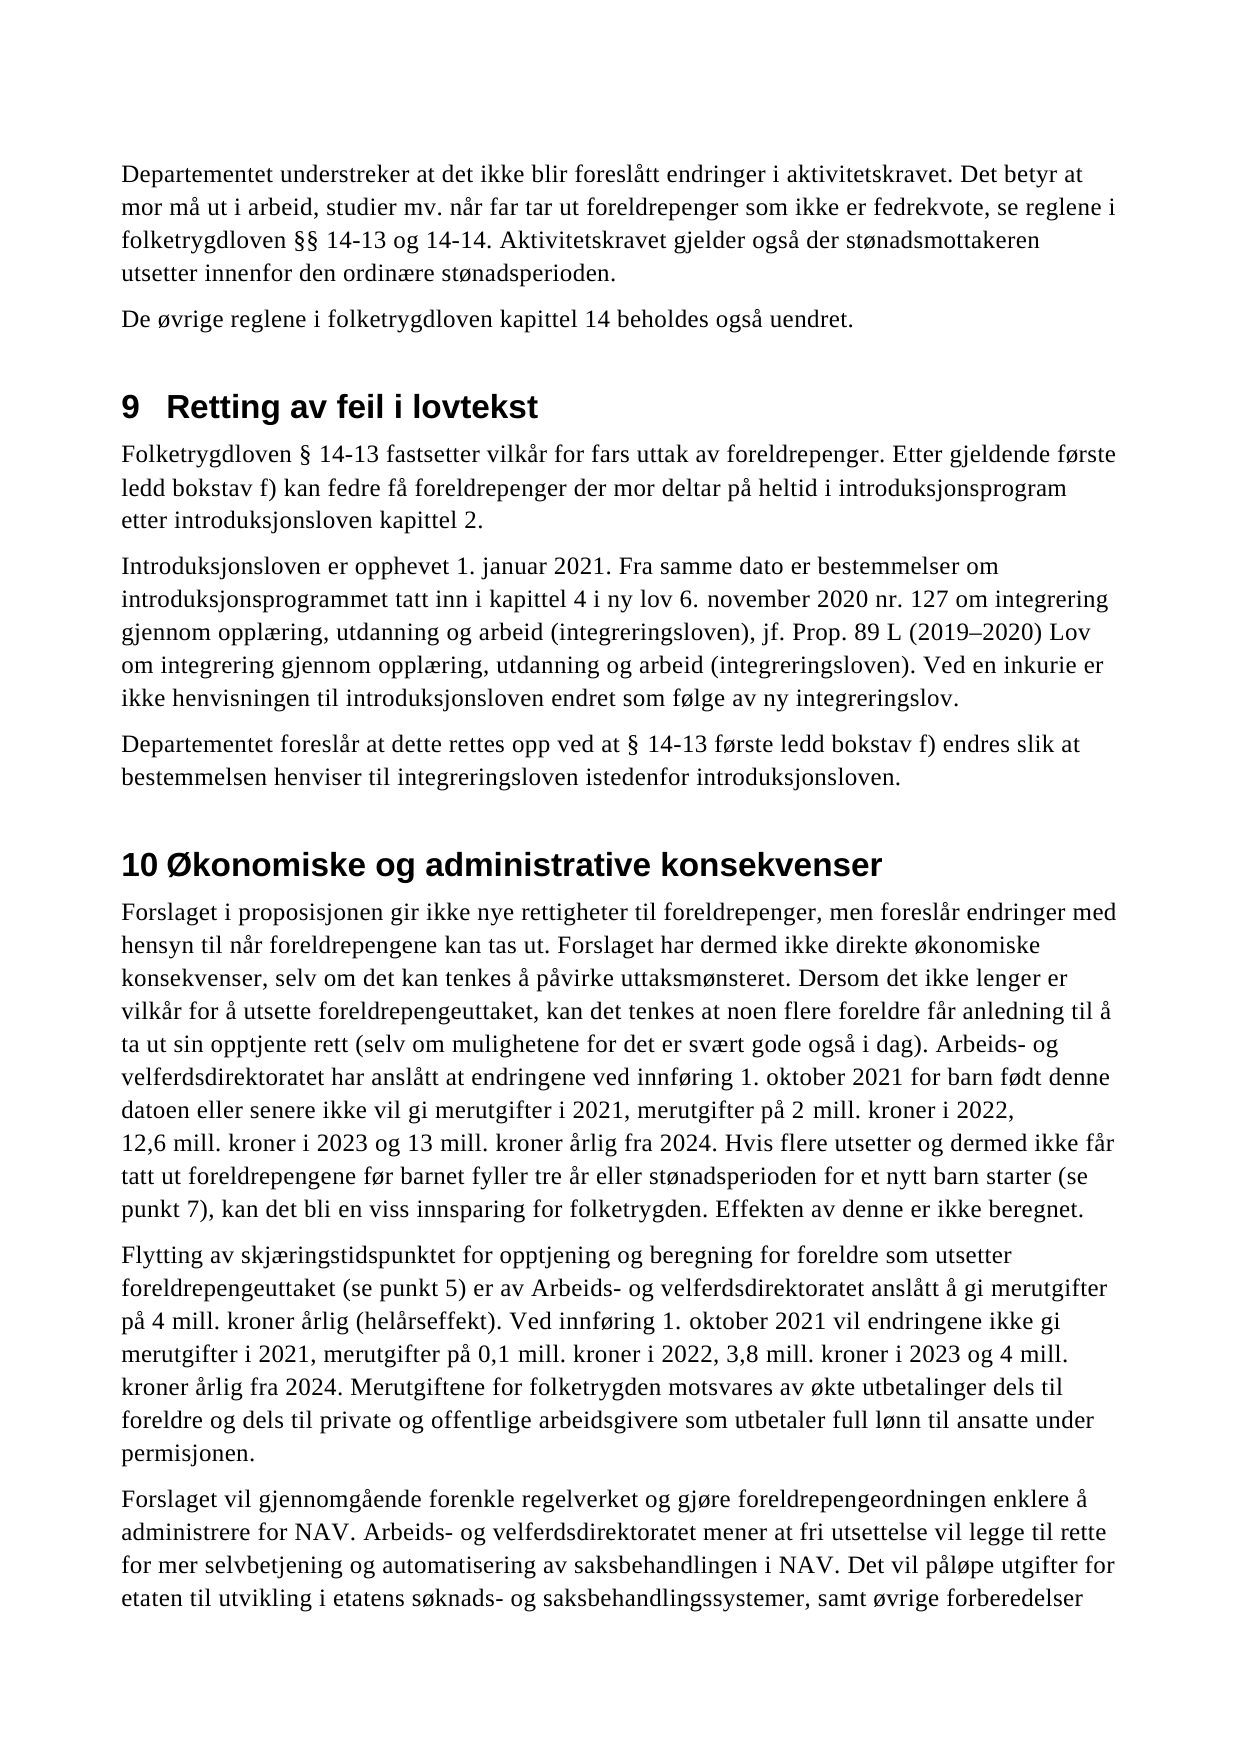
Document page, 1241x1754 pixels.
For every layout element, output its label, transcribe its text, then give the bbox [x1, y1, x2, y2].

subtitle Økonomiske og administrative konsekvenser [121, 845, 1119, 883]
text Forslaget i proposisjonen gir ikke nye rettigheter til foreldrepenger, men foreslår endringer med hensyn til når foreldrepengene kan tas ut. Forslaget har dermed ikke direkte økonomiske konsekvenser, selv om det kan tenkes å påvirke uttaksmønsteret. Dersom det ikke lenger er vilkår for å utsette foreldrepengeuttaket, kan det tenkes at noen flere foreldre får anledning til å ta ut sin opptjente rett (selv om mulighetene for det er svært gode også i dag). Arbeids- og velferdsdirektoratet har anslått at endringene ved innføring 1. oktober 2021 for barn født denne datoen eller senere ikke vil gi merutgifter i 2021, merutgifter på 2 mill. kroner i 2022, 12,6 mill. kroner i 2023 og 13 mill. kroner årlig fra 2024. Hvis flere utsetter og dermed ikke får tatt ut foreldrepengene før barnet fyller tre år eller stønadsperioden for et nytt barn starter (se punkt 7), kan det bli en viss innsparing for folketrygden. Effekten av denne er ikke beregnet. [121, 897, 1119, 1223]
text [121, 1484, 1119, 1611]
text Departementet understreker at det ikke blir foreslått endringer i aktivitetskravet. Det betyr at mor må ut i arbeid, studier mv. når far tar ut foreldrepenger som ikke er fedrekvote, se reglene i folketrygdloven §§ 14-13 og 14-14. Aktivitetskravet gjelder også der stønadsmottakeren utsetter innenfor den ordinære stønadsperioden. [121, 159, 1119, 287]
text De øvrige reglene i folketrygdloven kapittel 14 beholdes også uendret. [121, 304, 1119, 333]
subtitle Retting av feil i lovtekst [121, 387, 1119, 426]
text Flytting av skjæringstidspunktet for opptjening og beregning for foreldre som utsetter foreldrepengeuttaket (se punkt 5) er av Arbeids- og velferdsdirektoratet anslått å gi merutgifter på 4 mill. kroner årlig (helårseffekt). Ved innføring 1. oktober 2021 vil endringene ikke gi merutgifter i 2021, merutgifter på 0,1 mill. kroner i 2022, 3,8 mill. kroner i 2023 og 4 mill. kroner årlig fra 2024. Merutgiftene for folketrygden motsvares av økte utbetalinger dels til foreldre og dels til private og offentlige arbeidsgivere som utbetaler full lønn til ansatte under permisjonen. [121, 1240, 1119, 1467]
text Departementet foreslår at dette rettes opp ved at § 14-13 første ledd bokstav f) endres slik at bestemmelsen henviser til integreringsloven istedenfor introduksjonsloven. [121, 729, 1119, 791]
text Folketrygdloven § 14-13 fastsetter vilkår for fars uttak av foreldrepenger. Etter gjeldende første ledd bokstav f) kan fedre få foreldrepenger der mor deltar på heltid i introduksjonsprogram etter introduksjonsloven kapittel 2. [121, 439, 1119, 534]
text Introduksjonsloven er opphevet 1. januar 2021. Fra samme dato er bestemmelser om introduksjonsprogrammet tatt inn i kapittel 4 i ny lov 6. november 2020 nr. 127 om integrering gjennom opplæring, utdanning og arbeid (integreringsloven), jf. Prop. 89 L (2019–2020) Lov om integrering gjennom opplæring, utdanning og arbeid (integreringsloven). Ved en inkurie er ikke henvisningen til introduksjonsloven endret som følge av ny integreringslov. [121, 551, 1119, 712]
